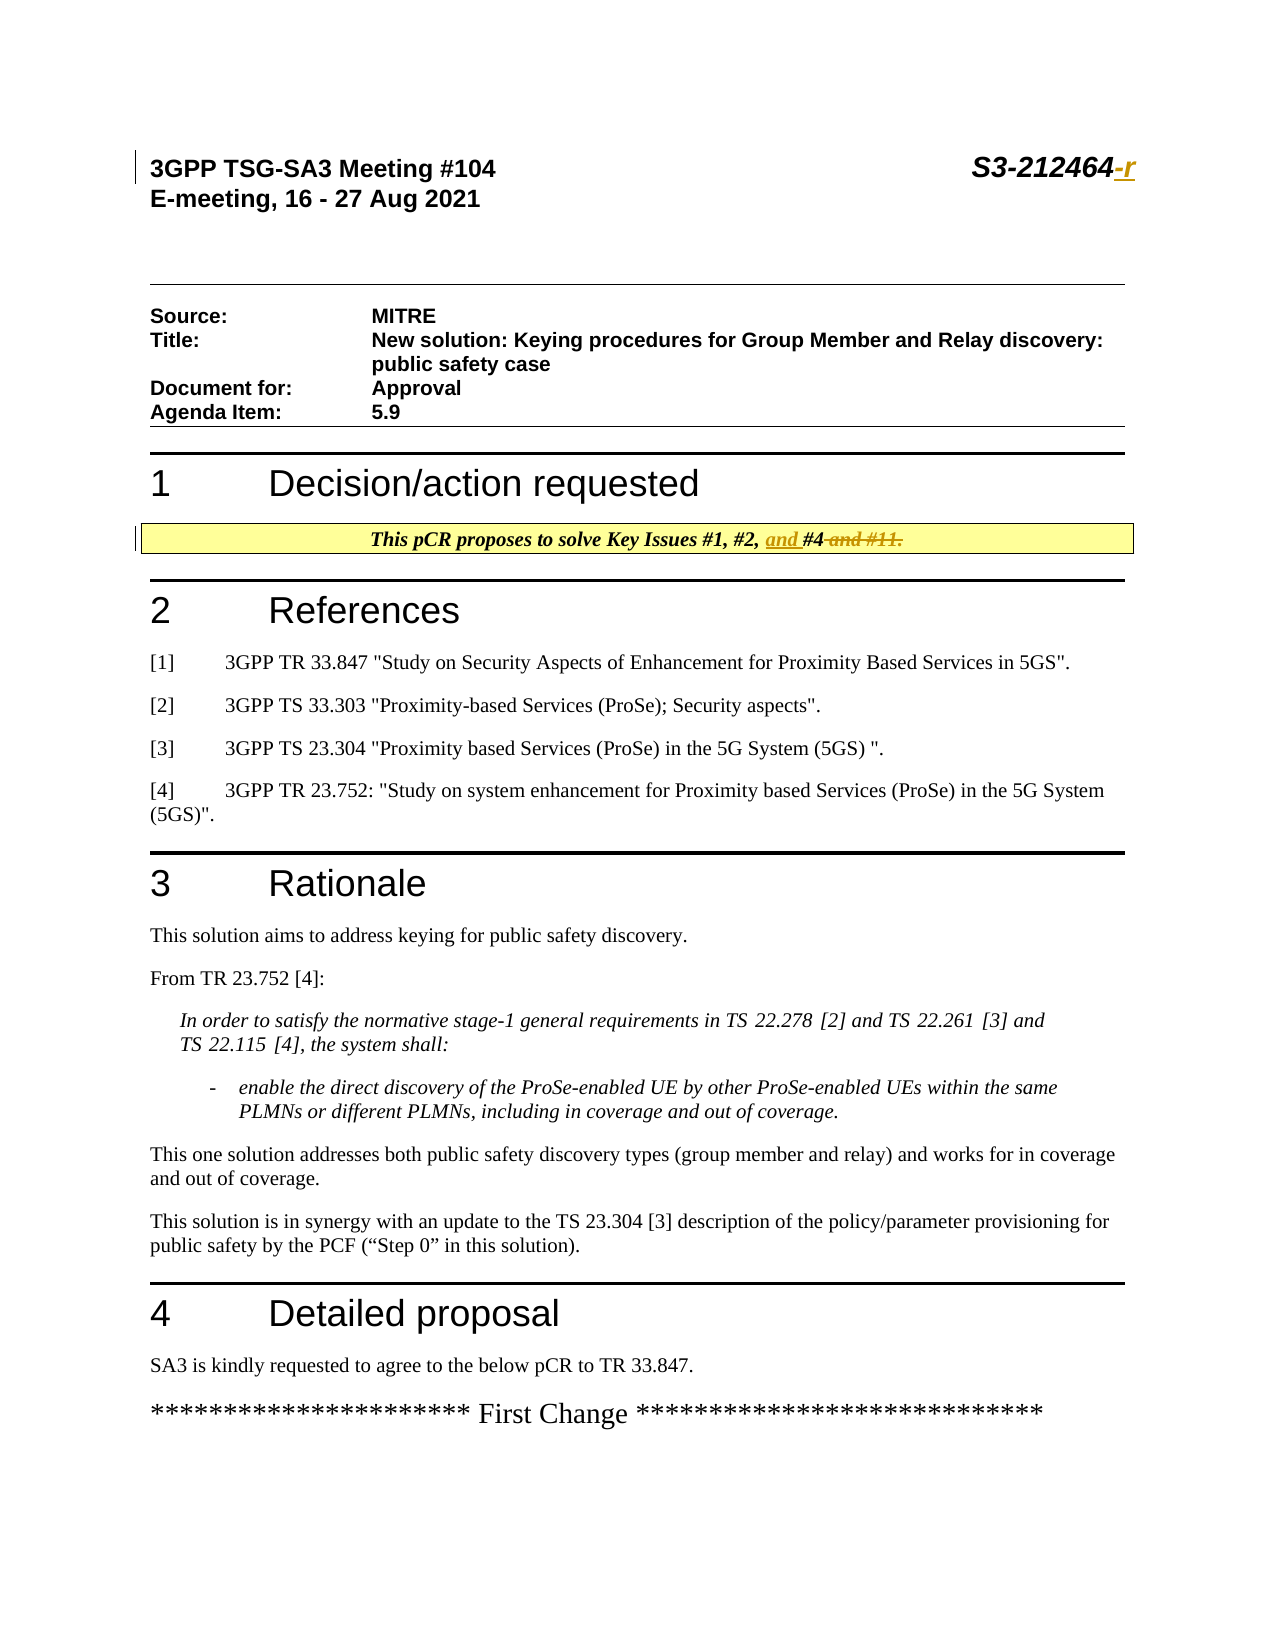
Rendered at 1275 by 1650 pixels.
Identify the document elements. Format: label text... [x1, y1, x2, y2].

text [1] 3GPP TR 33.847 "Study on Security Aspects of Enhancement for Proximity Based Services in 5GS". [150, 650, 1125, 674]
text This solution aims to address keying for public safety discovery. [150, 923, 1125, 947]
text - enable the direct discovery of the ProSe-enabled UE by other ProSe-enabled UEs within the same PLMNs or different PLMNs, including in coverage and out of coverage. [209, 1075, 1125, 1123]
text Title: New solution: Keying procedures for Group Member and Relay discovery: public safety case [150, 328, 1125, 376]
text 2 References [150, 582, 1125, 631]
text This one solution addresses both public safety discovery types (group member and relay) and works for in coverage and out of coverage. [150, 1142, 1125, 1190]
text [3] 3GPP TS 23.304 "Proximity based Services (ProSe) in the 5G System (5GS) ". [150, 736, 1125, 759]
text ********************** First Change **************************** [150, 1396, 1125, 1430]
text 1 Decision/action requested [150, 455, 1125, 504]
text 4 Detailed proposal [150, 1285, 1125, 1334]
text This solution is in synergy with an update to the TS 23.304 [3] description of the policy/parameter provisioning for public safety by the PCF (“Step 0” in this solution). [150, 1209, 1125, 1257]
text In order to satisfy the normative stage-1 general requirements in TS 22.278 [2] and TS 22.261 [3] and TS 22.115 [4], the system shall: [179, 1008, 1125, 1056]
text Agenda Item: 5.9 [150, 400, 1125, 426]
text Source: MITRE [150, 304, 1125, 328]
text This pCR proposes to solve Key Issues #1, #2, #4 [142, 524, 1133, 553]
text Document for: Approval [150, 376, 1125, 400]
text 3 Rationale [150, 855, 1125, 904]
text [4] 3GPP TR 23.752: "Study on system enhancement for Proximity based Services (ProSe) in the 5G System (5GS)". [150, 778, 1125, 826]
text 3GPP TSG-SA3 Meeting #104 S3-212464 [150, 150, 1125, 183]
text E-meeting, 16 - 27 Aug 2021 [150, 183, 1125, 241]
text From TR 23.752 [4]: [150, 966, 1125, 989]
text [2] 3GPP TS 33.303 "Proximity-based Services (ProSe); Security aspects". [150, 693, 1125, 717]
text SA3 is kindly requested to agree to the below pCR to TR 33.847. [150, 1353, 1125, 1377]
